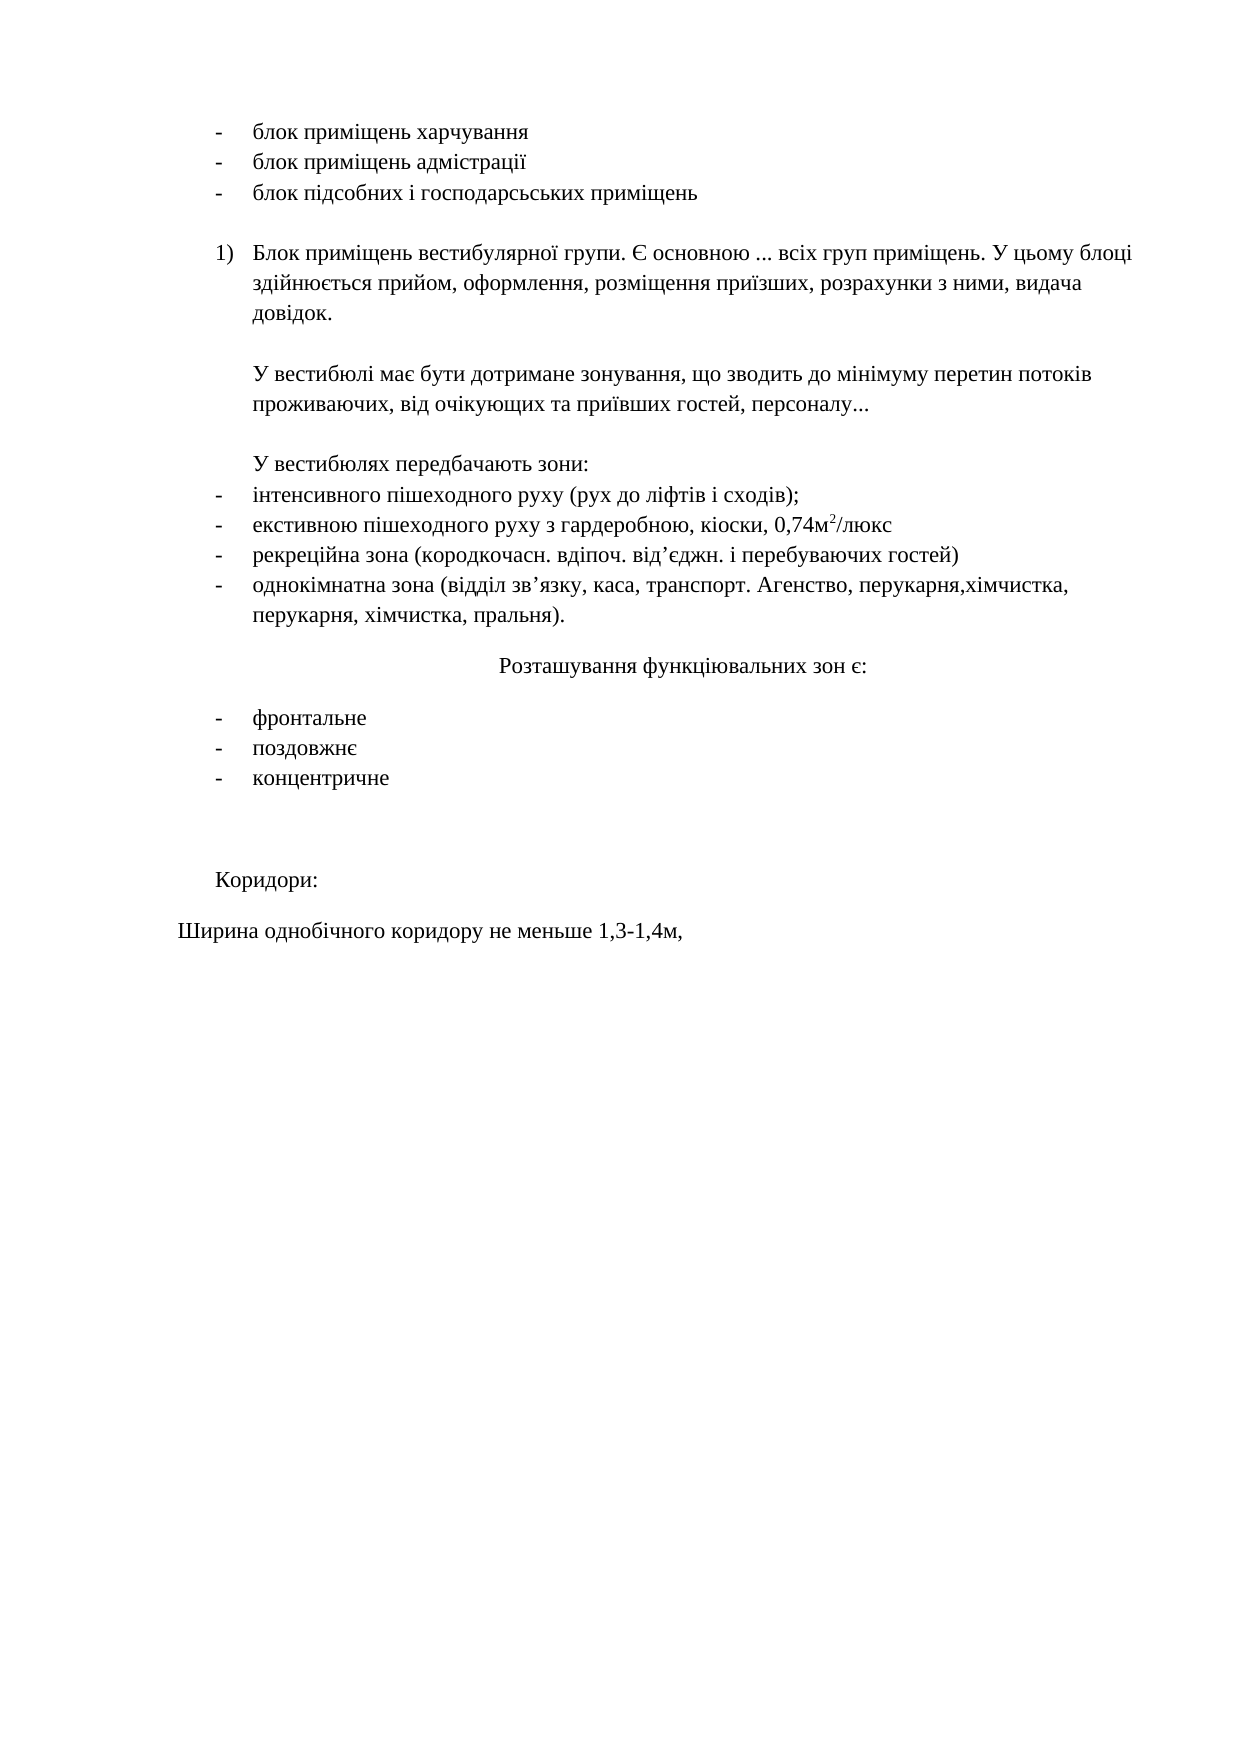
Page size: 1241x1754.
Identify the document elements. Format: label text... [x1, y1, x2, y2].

list проживаючих, від очікующих та приївших гостей, персоналу... [252, 390, 1152, 416]
list блок приміщень адмістрації [215, 148, 1152, 175]
list У вестибюлях передбачають зони: [252, 450, 1152, 477]
list рекреційна зона (кородкочасн. вдіпоч. від’єджн. і перебуваючих гостей) [215, 541, 1152, 567]
list фронтальне [215, 703, 1152, 730]
text Розташування функціювальних зон є: [215, 652, 1152, 679]
list екстивною пішеходного руху з гардеробною, кіоски, 0,74м2/люкс [215, 511, 1152, 537]
list інтенсивного пішеходного руху (рух до ліфтів і сходів); [215, 481, 1152, 507]
text Коридори: [215, 866, 1152, 892]
list блок підсобних і господарсьських приміщень [215, 178, 1152, 205]
list У вестибюлі має бути дотримане зонування, що зводить до мінімуму перетин потоків [252, 360, 1152, 386]
list однокімнатна зона (відділ зв’язку, каса, транспорт. Агенство, перукарня,хімчистка, перукарня, хімчистка, пральня). [215, 571, 1152, 628]
text Ширина однобічного коридору не меньше 1,3-1,4м, [177, 917, 1152, 943]
list поздовжнє [215, 734, 1152, 760]
list блок приміщень харчування [215, 118, 1152, 144]
list концентричне [215, 764, 1152, 790]
list Блок приміщень вестибулярної групи. Є основною ... всіх груп приміщень. У цьому блоці здійнюється прийом, оформлення, розміщення приїзших, розрахунки з ними, видача довідок. [215, 239, 1152, 326]
